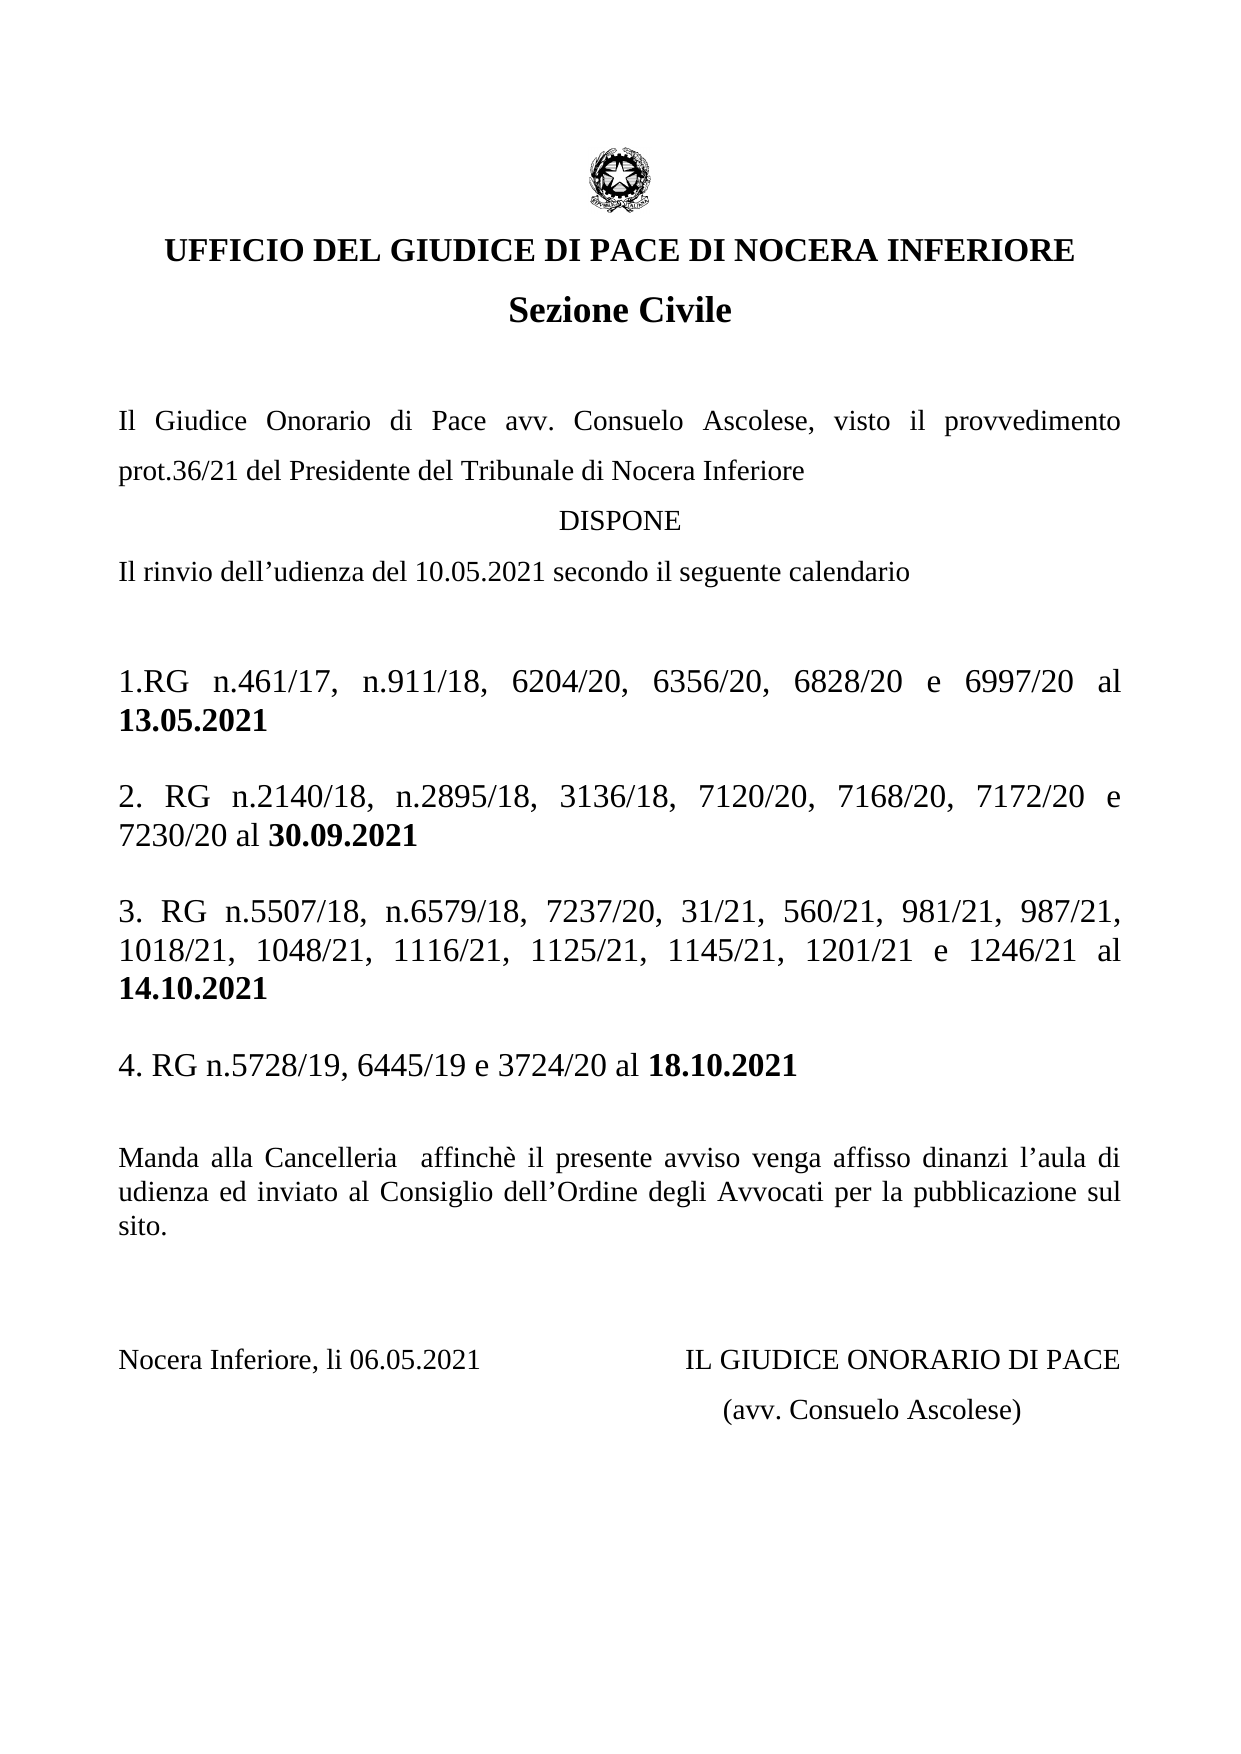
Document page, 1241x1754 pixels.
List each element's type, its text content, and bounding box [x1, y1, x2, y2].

text Il Giudice Onorario di Pace avv. Consuelo Ascolese, visto il provvedimento prot.36/21 del Presidente del Tribunale di Nocera Inferiore [118, 403, 1122, 487]
picture [588, 147, 653, 214]
text UFFICIO DEL GIUDICE DI PACE DI NOCERA INFERIORE [118, 230, 1122, 268]
text Il rinvio dell’udienza del 10.05.2021 secondo il seguente calendario [118, 554, 1122, 587]
text 3. RG n.5507/18, n.6579/18, 7237/20, 31/21, 560/21, 981/21, 987/21, 1018/21, 1048/21, 1116/21, 1125/21, 1145/21, 1201/21 e 1246/21 al 14.10.2021 [118, 891, 1122, 1006]
text Manda alla Cancelleria affinchè il presente avviso venga affisso dinanzi l’aula di udienza ed inviato al Consiglio dell’Ordine degli Avvocati per la pubblicazione sul sito. [118, 1141, 1122, 1241]
text (avv. Consuelo Ascolese) [118, 1392, 1122, 1426]
text 4. RG n.5728/19, 6445/19 e 3724/20 al 18.10.2021 [118, 1045, 1122, 1083]
text DISPONE [118, 503, 1122, 537]
text Sezione Civile [118, 288, 1122, 331]
text Nocera Inferiore, li 06.05.2021 IL GIUDICE ONORARIO DI PACE [118, 1342, 1122, 1375]
text 2. RG n.2140/18, n.2895/18, 3136/18, 7120/20, 7168/20, 7172/20 e 7230/20 al 30.09.2021 [118, 776, 1122, 853]
text 1.RG n.461/17, n.911/18, 6204/20, 6356/20, 6828/20 e 6997/20 al 13.05.2021 [118, 661, 1122, 738]
